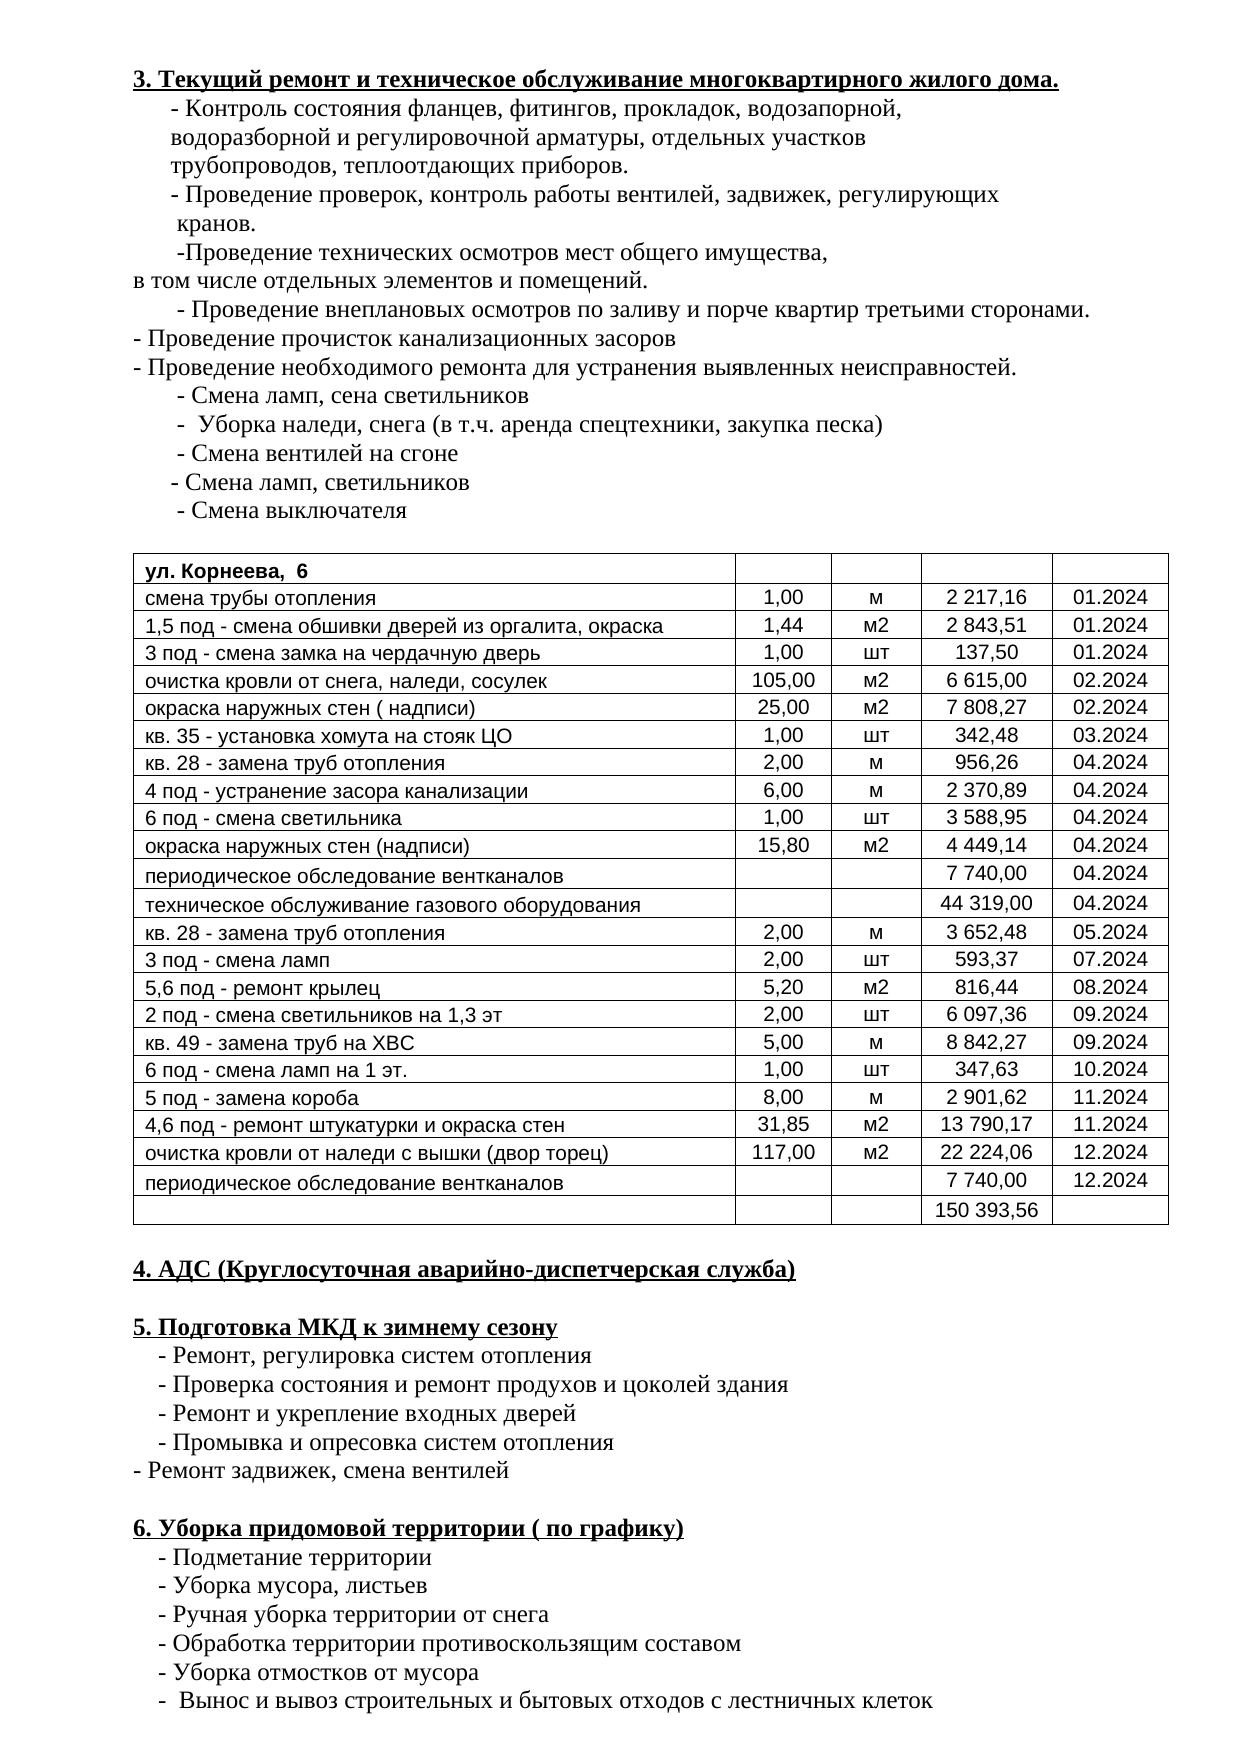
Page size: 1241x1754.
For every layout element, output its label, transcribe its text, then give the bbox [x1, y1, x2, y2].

table_header [832, 554, 921, 583]
text - Контроль состояния фланцев, фитингов, прокладок, водозапорной, [133, 93, 1137, 122]
table_cell м2 [832, 831, 921, 858]
table_cell 5,00 [736, 1028, 831, 1055]
table_cell смена трубы отопления [134, 584, 735, 610]
table_cell 8 842,27 [922, 1028, 1052, 1055]
table_cell 44 319,00 [922, 889, 1052, 917]
text водоразборной и регулировочной арматуры, отдельных участков [133, 122, 1137, 150]
table_header [922, 554, 1052, 583]
table_cell кв. 35 - установка хомута на стояк ЦО [134, 721, 735, 748]
table_cell 09.2024 [1053, 1001, 1168, 1027]
table_cell 15,80 [736, 831, 831, 858]
table_cell 6 под - смена светильника [134, 804, 735, 830]
table_cell м [832, 584, 921, 610]
text - Смена ламп, сена светильников [133, 380, 1137, 409]
table_cell [134, 1196, 735, 1224]
text -Проведение технических осмотров мест общего имущества, [133, 237, 1137, 265]
table_cell 04.2024 [1053, 776, 1168, 803]
table_cell 04.2024 [1053, 749, 1168, 775]
table_cell 2,00 [736, 918, 831, 945]
table_cell 4,6 под - ремонт штукатурки и окраска стен [134, 1111, 735, 1137]
table_cell м2 [832, 1138, 921, 1165]
text - Проверка состояния и ремонт продухов и цоколей здания [133, 1369, 1137, 1398]
table_cell 5 под - замена короба [134, 1083, 735, 1110]
table_cell 07.2024 [1053, 946, 1168, 972]
table_cell кв. 49 - замена труб на ХВС [134, 1028, 735, 1055]
text - Смена вентилей на сгоне [133, 438, 1137, 467]
table_cell м2 [832, 666, 921, 693]
table_cell 105,00 [736, 666, 831, 693]
table_cell [736, 1196, 831, 1224]
table_cell 04.2024 [1053, 831, 1168, 858]
table_cell 1,00 [736, 721, 831, 748]
table_cell 25,00 [736, 694, 831, 720]
table_cell периодическое обследование вентканалов [134, 1166, 735, 1194]
table_cell 01.2024 [1053, 639, 1168, 665]
text трубопроводов, теплоотдающих приборов. [133, 150, 1137, 179]
table_cell 2,00 [736, 749, 831, 775]
table_cell 137,50 [922, 639, 1052, 665]
table_cell очистка кровли от снега, наледи, сосулек [134, 666, 735, 693]
table_cell [1053, 1196, 1168, 1224]
table_cell 11.2024 [1053, 1083, 1168, 1110]
text - Уборка мусора, листьев [133, 1570, 1137, 1599]
table_cell 2 217,16 [922, 584, 1052, 610]
table_cell 31,85 [736, 1111, 831, 1137]
text 3. Текущий ремонт и техническое обслуживание многоквартирного жилого дома. [133, 64, 1137, 93]
table_cell окраска наружных стен (надписи) [134, 831, 735, 858]
table_cell [832, 889, 921, 917]
table_cell [832, 1166, 921, 1194]
table_cell 117,00 [736, 1138, 831, 1165]
table_cell м2 [832, 973, 921, 1000]
text - Вынос и вывоз строительных и бытовых отходов с лестничных клеток [133, 1685, 1137, 1714]
table_cell 6 097,36 [922, 1001, 1052, 1027]
table_cell 6 615,00 [922, 666, 1052, 693]
table_cell 342,48 [922, 721, 1052, 748]
table_cell 12.2024 [1053, 1138, 1168, 1165]
text - Промывка и опресовка систем отопления [133, 1427, 1137, 1455]
table_cell 1,44 [736, 611, 831, 638]
table_cell м2 [832, 1111, 921, 1137]
table_cell кв. 28 - замена труб отопления [134, 918, 735, 945]
text - Смена ламп, светильников [133, 467, 1137, 495]
table_cell очистка кровли от наледи с вышки (двор торец) [134, 1138, 735, 1165]
table_cell 12.2024 [1053, 1166, 1168, 1194]
table_cell периодическое обследование вентканалов [134, 859, 735, 887]
table_cell 2,00 [736, 946, 831, 972]
text - Смена выключателя [133, 495, 1137, 524]
table_cell 02.2024 [1053, 694, 1168, 720]
table_cell [736, 859, 831, 887]
table_cell кв. 28 - замена труб отопления [134, 749, 735, 775]
table_cell 2 901,62 [922, 1083, 1052, 1110]
table_cell м2 [832, 611, 921, 638]
table_cell м2 [832, 694, 921, 720]
table_cell 6,00 [736, 776, 831, 803]
table_header [1053, 554, 1168, 583]
table_cell шт [832, 946, 921, 972]
table_cell 04.2024 [1053, 804, 1168, 830]
table_cell 2 843,51 [922, 611, 1052, 638]
table_cell шт [832, 721, 921, 748]
table_header ул. Корнеева, 6 [134, 554, 735, 583]
text - Обработка территории противоскользящим составом [133, 1628, 1137, 1657]
text - Ручная уборка территории от снега [133, 1599, 1137, 1628]
text - Проведение проверок, контроль работы вентилей, задвижек, регулирующих [133, 179, 1137, 208]
table_cell 1,00 [736, 1056, 831, 1082]
table_cell 956,26 [922, 749, 1052, 775]
table_cell 22 224,06 [922, 1138, 1052, 1165]
text - Уборка отмостков от мусора [133, 1657, 1137, 1685]
table_cell 01.2024 [1053, 611, 1168, 638]
text 6. Уборка придомовой территории ( по графику) [133, 1513, 1137, 1542]
table_cell 7 740,00 [922, 859, 1052, 887]
text - Проведение необходимого ремонта для устранения выявленных неисправностей. [133, 352, 1137, 380]
table_cell 3 588,95 [922, 804, 1052, 830]
table_cell [832, 1196, 921, 1224]
table_cell 7 808,27 [922, 694, 1052, 720]
table_cell 2 под - смена светильников на 1,3 эт [134, 1001, 735, 1027]
text - Подметание территории [133, 1542, 1137, 1570]
table_cell 816,44 [922, 973, 1052, 1000]
text - Ремонт и укрепление входных дверей [133, 1398, 1137, 1427]
table_cell 8,00 [736, 1083, 831, 1110]
text кранов. [133, 208, 1137, 237]
table_cell 04.2024 [1053, 859, 1168, 887]
table_cell 6 под - смена ламп на 1 эт. [134, 1056, 735, 1082]
text - Проведение прочисток канализационных засоров [133, 323, 1137, 352]
text - Ремонт, регулировка систем отопления [133, 1340, 1137, 1369]
table_cell шт [832, 639, 921, 665]
table_cell 4 под - устранение засора канализации [134, 776, 735, 803]
table_cell [832, 859, 921, 887]
table_cell 3 652,48 [922, 918, 1052, 945]
text 5. Подготовка МКД к зимнему сезону [133, 1312, 1137, 1340]
table_header [736, 554, 831, 583]
table_cell 1,00 [736, 804, 831, 830]
table_cell 01.2024 [1053, 584, 1168, 610]
table_cell 5,20 [736, 973, 831, 1000]
table_cell 3 под - смена ламп [134, 946, 735, 972]
text - Уборка наледи, снега (в т.ч. аренда спецтехники, закупка песка) [133, 409, 1137, 438]
table_cell 05.2024 [1053, 918, 1168, 945]
table_cell шт [832, 1001, 921, 1027]
table_cell 2,00 [736, 1001, 831, 1027]
text в том числе отдельных элементов и помещений. [133, 265, 1137, 294]
table_cell м [832, 918, 921, 945]
table_cell 10.2024 [1053, 1056, 1168, 1082]
table_cell 347,63 [922, 1056, 1052, 1082]
table_cell м [832, 1028, 921, 1055]
table_cell 08.2024 [1053, 973, 1168, 1000]
table_cell 5,6 под - ремонт крылец [134, 973, 735, 1000]
table_cell 2 370,89 [922, 776, 1052, 803]
table_cell шт [832, 1056, 921, 1082]
table_cell 4 449,14 [922, 831, 1052, 858]
table_cell 13 790,17 [922, 1111, 1052, 1137]
table_cell 3 под - смена замка на чердачную дверь [134, 639, 735, 665]
table_cell [736, 889, 831, 917]
table_cell 09.2024 [1053, 1028, 1168, 1055]
text - Проведение внеплановых осмотров по заливу и порче квартир третьими сторонами. [133, 294, 1137, 323]
text - Ремонт задвижек, смена вентилей [133, 1455, 1137, 1484]
table_cell м [832, 776, 921, 803]
table_cell м [832, 1083, 921, 1110]
table_cell м [832, 749, 921, 775]
table_cell 1,5 под - смена обшивки дверей из оргалита, окраска [134, 611, 735, 638]
table_cell 11.2024 [1053, 1111, 1168, 1137]
text 4. АДС (Круглосуточная аварийно-диспетчерская служба) [133, 1254, 1137, 1283]
table_cell 150 393,56 [922, 1196, 1052, 1224]
table_cell 593,37 [922, 946, 1052, 972]
table_cell окраска наружных стен ( надписи) [134, 694, 735, 720]
table_cell 1,00 [736, 584, 831, 610]
table_cell [736, 1166, 831, 1194]
table_cell техническое обслуживание газового оборудования [134, 889, 735, 917]
table_cell 1,00 [736, 639, 831, 665]
table_cell 02.2024 [1053, 666, 1168, 693]
table_cell шт [832, 804, 921, 830]
table_cell 04.2024 [1053, 889, 1168, 917]
table_cell 03.2024 [1053, 721, 1168, 748]
table_cell 7 740,00 [922, 1166, 1052, 1194]
